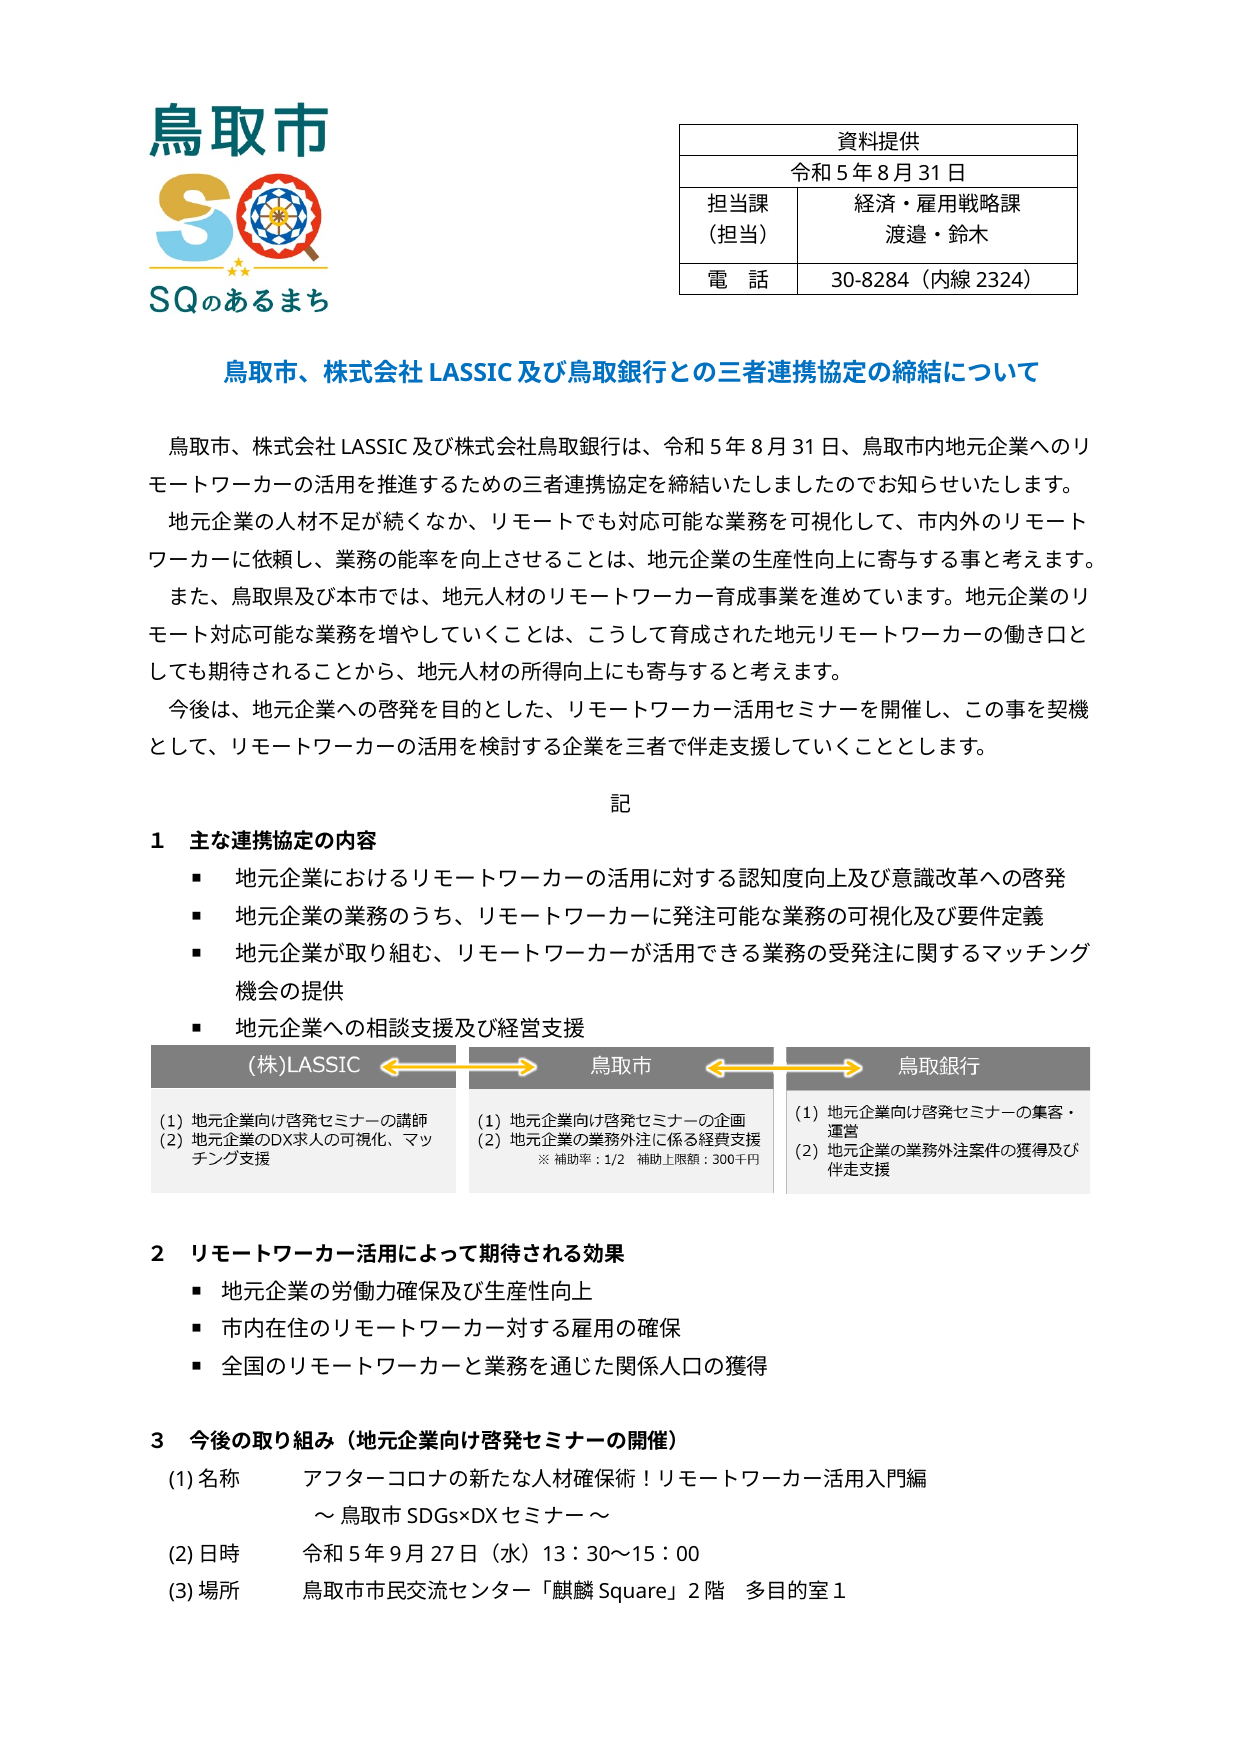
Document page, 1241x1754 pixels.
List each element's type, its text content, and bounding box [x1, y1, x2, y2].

table_cell 担当課 （担当） [680, 188, 797, 263]
list 地元企業への相談支援及び経営支援 [191, 1008, 1092, 1046]
text (2) 日時 令和5年9月27日（水）13：30～15：00 [168, 1533, 1092, 1571]
list 地元企業が取り組む、リモートワーカーが活用できる業務の受発注に関するマッチング機会の提供 [191, 933, 1092, 1008]
text 今後は、地元企業への啓発を目的とした、リモートワーカー活用セミナーを開催し、この事を契機として、リモートワーカーの活用を検討する企業を三者で伴走支援していくこととします。 [148, 689, 1092, 764]
list 地元企業におけるリモートワーカーの活用に対する認知度向上及び意識改革への啓発 [191, 858, 1092, 896]
text ３ 今後の取り組み（地元企業向け啓発セミナーの開催） [148, 1421, 1092, 1458]
text ２ リモートワーカー活用によって期待される効果 [148, 1233, 1092, 1271]
table_cell 令和5年8月31日 [680, 156, 1077, 187]
text ～ 鳥取市SDGs×DXセミナー ～ [148, 1496, 1092, 1533]
table_cell 経済・雇用戦略課 渡邉・鈴木 [798, 188, 1077, 263]
list 市内在住のリモートワーカー対する雇用の確保 [191, 1308, 1092, 1346]
picture [106, 77, 358, 340]
list 地元企業の労働力確保及び生産性向上 [191, 1271, 1092, 1308]
table_cell 30-8284（内線2324） [798, 264, 1077, 294]
text また、鳥取県及び本市では、地元人材のリモートワーカー育成事業を進めています。地元企業のリモート対応可能な業務を増やしていくことは、こうして育成された地元リモートワーカーの働き口としても期待されることから、地元人材の所得向上にも寄与すると考えます。 [148, 577, 1092, 689]
text 地元企業の人材不足が続くなか、リモートでも対応可能な業務を可視化して、市内外のリモートワーカーに依頼し、業務の能率を向上させることは、地元企業の生産性向上に寄与する事と考えます。 [148, 502, 1092, 577]
text １ 主な連携協定の内容 [148, 821, 1092, 858]
text (1) 名称 アフターコロナの新たな人材確保術！リモートワーカー活用入門編 [148, 1458, 1092, 1496]
list 全国のリモートワーカーと業務を通じた関係人口の獲得 [191, 1346, 1092, 1383]
text 鳥取市、株式会社LASSIC及び鳥取銀行との三者連携協定の締結について [148, 352, 1092, 389]
table_cell 電 話 [680, 264, 797, 294]
table_header 資料提供 [680, 125, 1077, 155]
list 地元企業の業務のうち、リモートワーカーに発注可能な業務の可視化及び要件定義 [191, 896, 1092, 933]
text 鳥取市、株式会社LASSIC及び株式会社鳥取銀行は、令和5年8月31日、鳥取市内地元企業へのリモートワーカーの活用を推進するための三者連携協定を締結いたしましたのでお知らせいたします。 [148, 427, 1092, 502]
picture [147, 1045, 1091, 1194]
text (3) 場所 鳥取市市民交流センター「麒麟Square」2階 多目的室１ [148, 1571, 1092, 1608]
text 記 [148, 783, 1092, 821]
